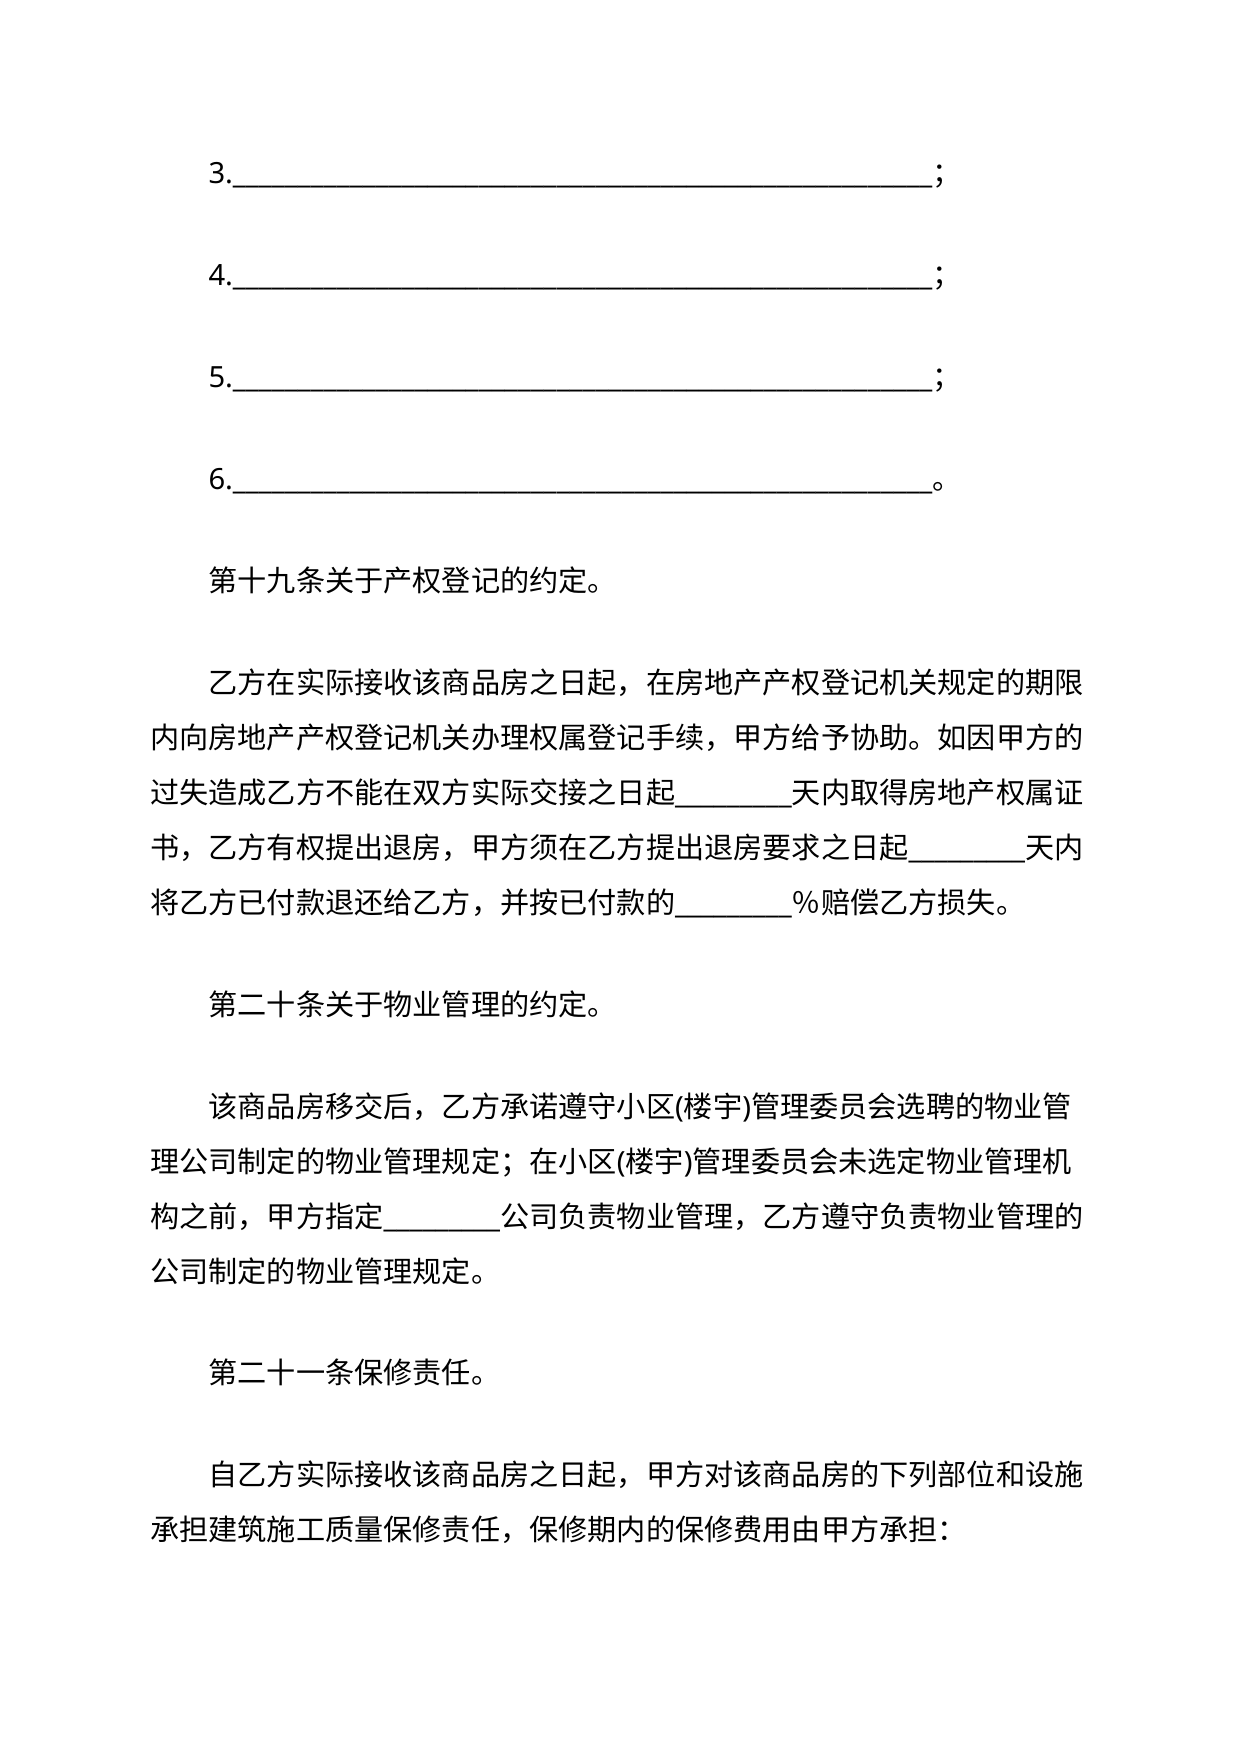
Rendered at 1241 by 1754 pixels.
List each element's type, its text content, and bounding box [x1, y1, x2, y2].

text 3.______________________________________________________； [150, 150, 1090, 192]
text 4.______________________________________________________； [150, 252, 1090, 294]
text 乙方在实际接收该商品房之日起，在房地产产权登记机关规定的期限内向房地产产权登记机关办理权属登记手续，甲方给予协助。如因甲方的过失造成乙方不能在双方实际交接之日起_________天内取得房地产权属证书，乙方有权提出退房，甲方须在乙方提出退房要求之日起_________天内将乙方已付款退还给乙方，并按已付款的_________％赔偿乙方损失。 [150, 660, 1090, 922]
text 自乙方实际接收该商品房之日起，甲方对该商品房的下列部位和设施承担建筑施工质量保修责任，保修期内的保修费用由甲方承担： [150, 1452, 1090, 1549]
text 第十九条关于产权登记的约定。 [150, 558, 1090, 600]
text 第二十一条保修责任。 [150, 1350, 1090, 1392]
text 该商品房移交后，乙方承诺遵守小区(楼宇)管理委员会选聘的物业管理公司制定的物业管理规定；在小区(楼宇)管理委员会未选定物业管理机构之前，甲方指定_________公司负责物业管理，乙方遵守负责物业管理的公司制定的物业管理规定。 [150, 1083, 1090, 1291]
text 6.______________________________________________________。 [150, 456, 1090, 498]
text 5.______________________________________________________； [150, 354, 1090, 396]
text 第二十条关于物业管理的约定。 [150, 981, 1090, 1024]
